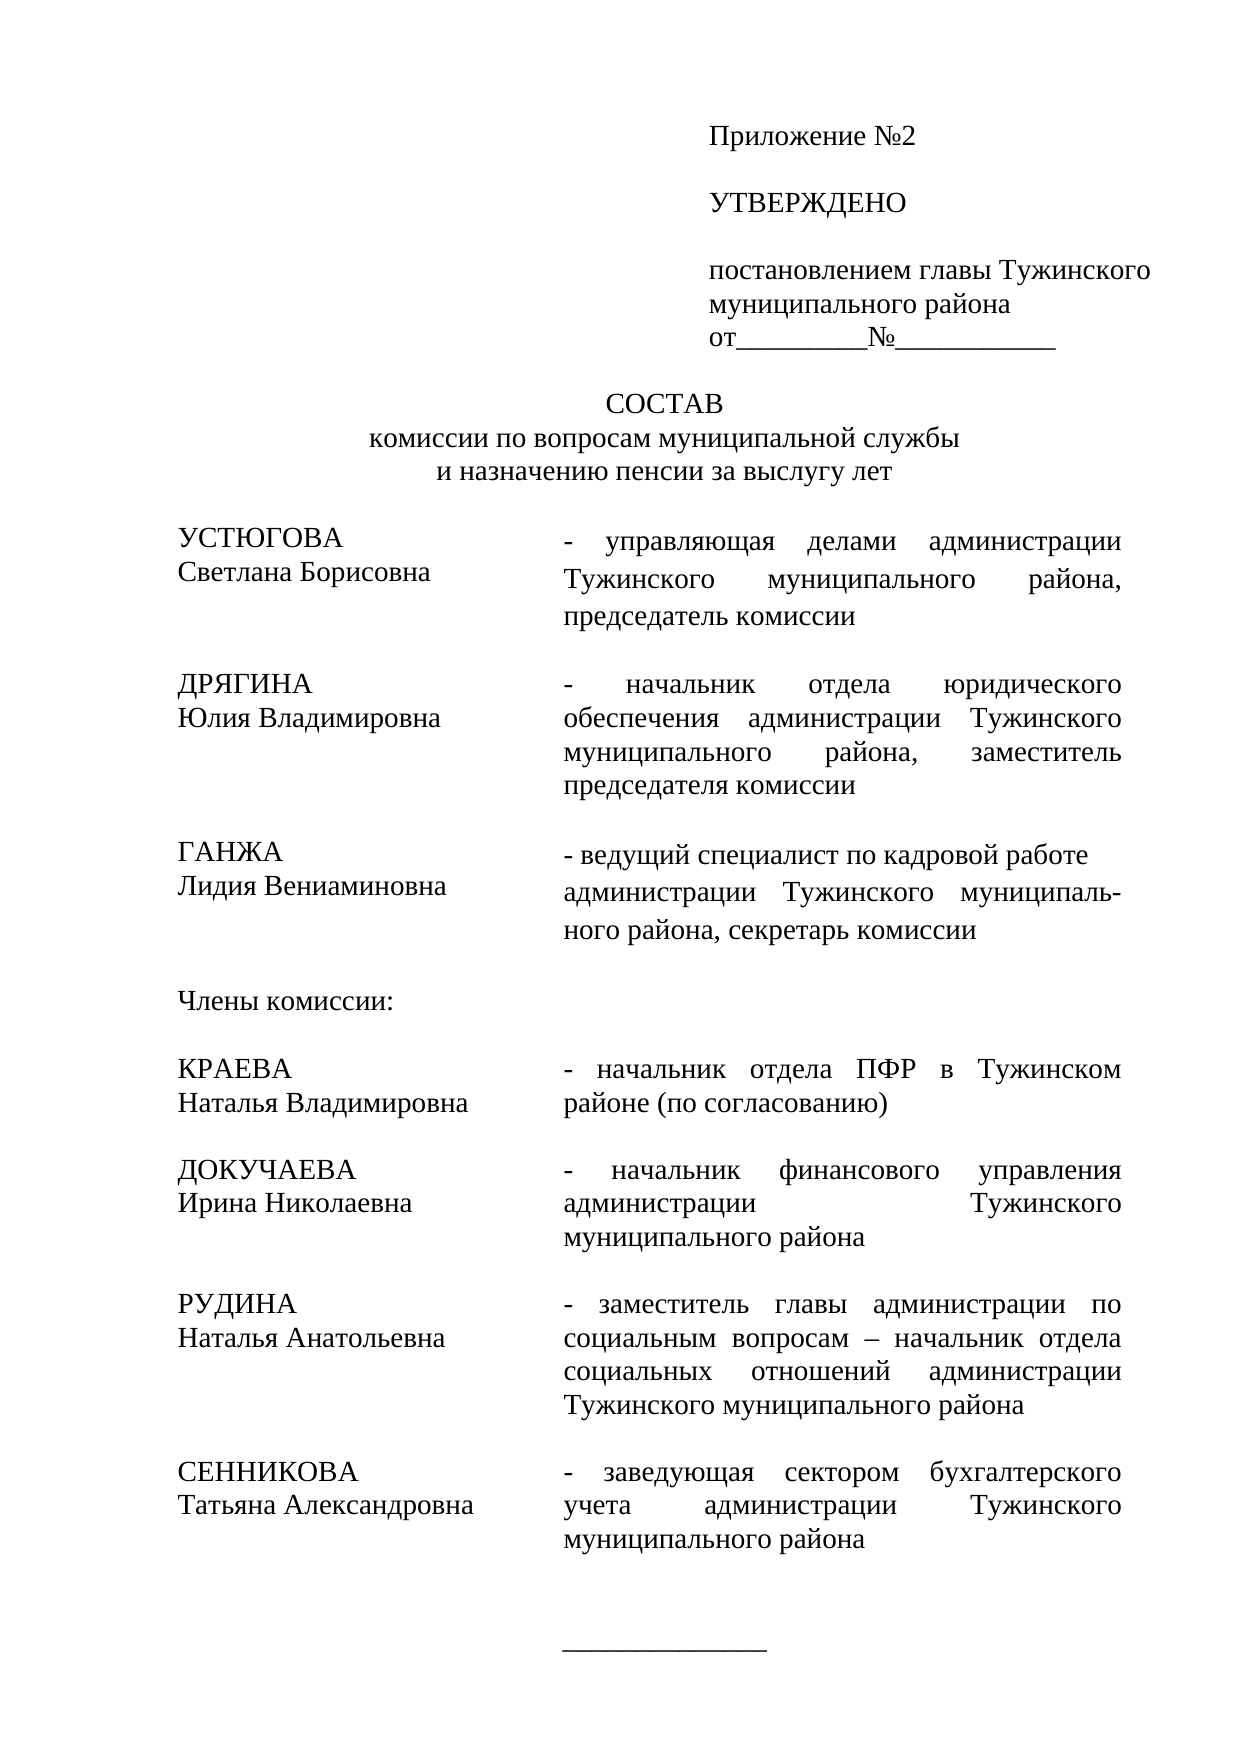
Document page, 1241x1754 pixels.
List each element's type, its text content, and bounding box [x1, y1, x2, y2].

text постановлением главы Тужинского муниципального района от_________№___________ [709, 252, 1152, 353]
table_cell - начальник отдела ПФР в Тужинском районе (по согласованию) [552, 1051, 1133, 1152]
table_cell Члены комиссии: [166, 980, 1133, 1051]
table_cell - начальник финансового управления администрации Тужинского муниципального района [552, 1152, 1133, 1286]
text СОСТАВ [177, 386, 1152, 420]
text УТВЕРЖДЕНО [709, 185, 1152, 219]
table_cell ДОКУЧАЕВА Ирина Николаевна [166, 1152, 552, 1286]
table_cell КРАЕВА Наталья Владимировна [166, 1051, 552, 1152]
table_cell ГАНЖА Лидия Вениаминовна [166, 834, 552, 980]
table_cell - начальник отдела юридического обеспечения администрации Тужинского муниципального района, заместитель председателя комиссии [552, 667, 1133, 834]
table_cell - ведущий специалист по кадровой работе администрации Тужинского муниципаль- ного района, секретарь комиссии [552, 834, 1133, 980]
table_cell - заведующая сектором бухгалтерского учета администрации Тужинского муниципального района [552, 1454, 1133, 1588]
table_cell СЕННИКОВА Татьяна Александровна [166, 1454, 552, 1588]
text ______________ [177, 1622, 1152, 1655]
table_header - управляющая делами администрации Тужинского муниципального района, председатель комиссии [552, 521, 1133, 667]
text и назначению пенсии за выслугу лет [177, 453, 1152, 487]
table_cell ДРЯГИНА Юлия Владимировна [166, 667, 552, 834]
table_cell - заместитель главы администрации по социальным вопросам – начальник отдела социальных отношений администрации Тужинского муниципального района [552, 1286, 1133, 1454]
text Приложение №2 [709, 118, 1152, 152]
table_cell РУДИНА Наталья Анатольевна [166, 1286, 552, 1454]
table_header УСТЮГОВА Светлана Борисовна [166, 521, 552, 667]
text комиссии по вопросам муниципальной службы [177, 420, 1152, 453]
